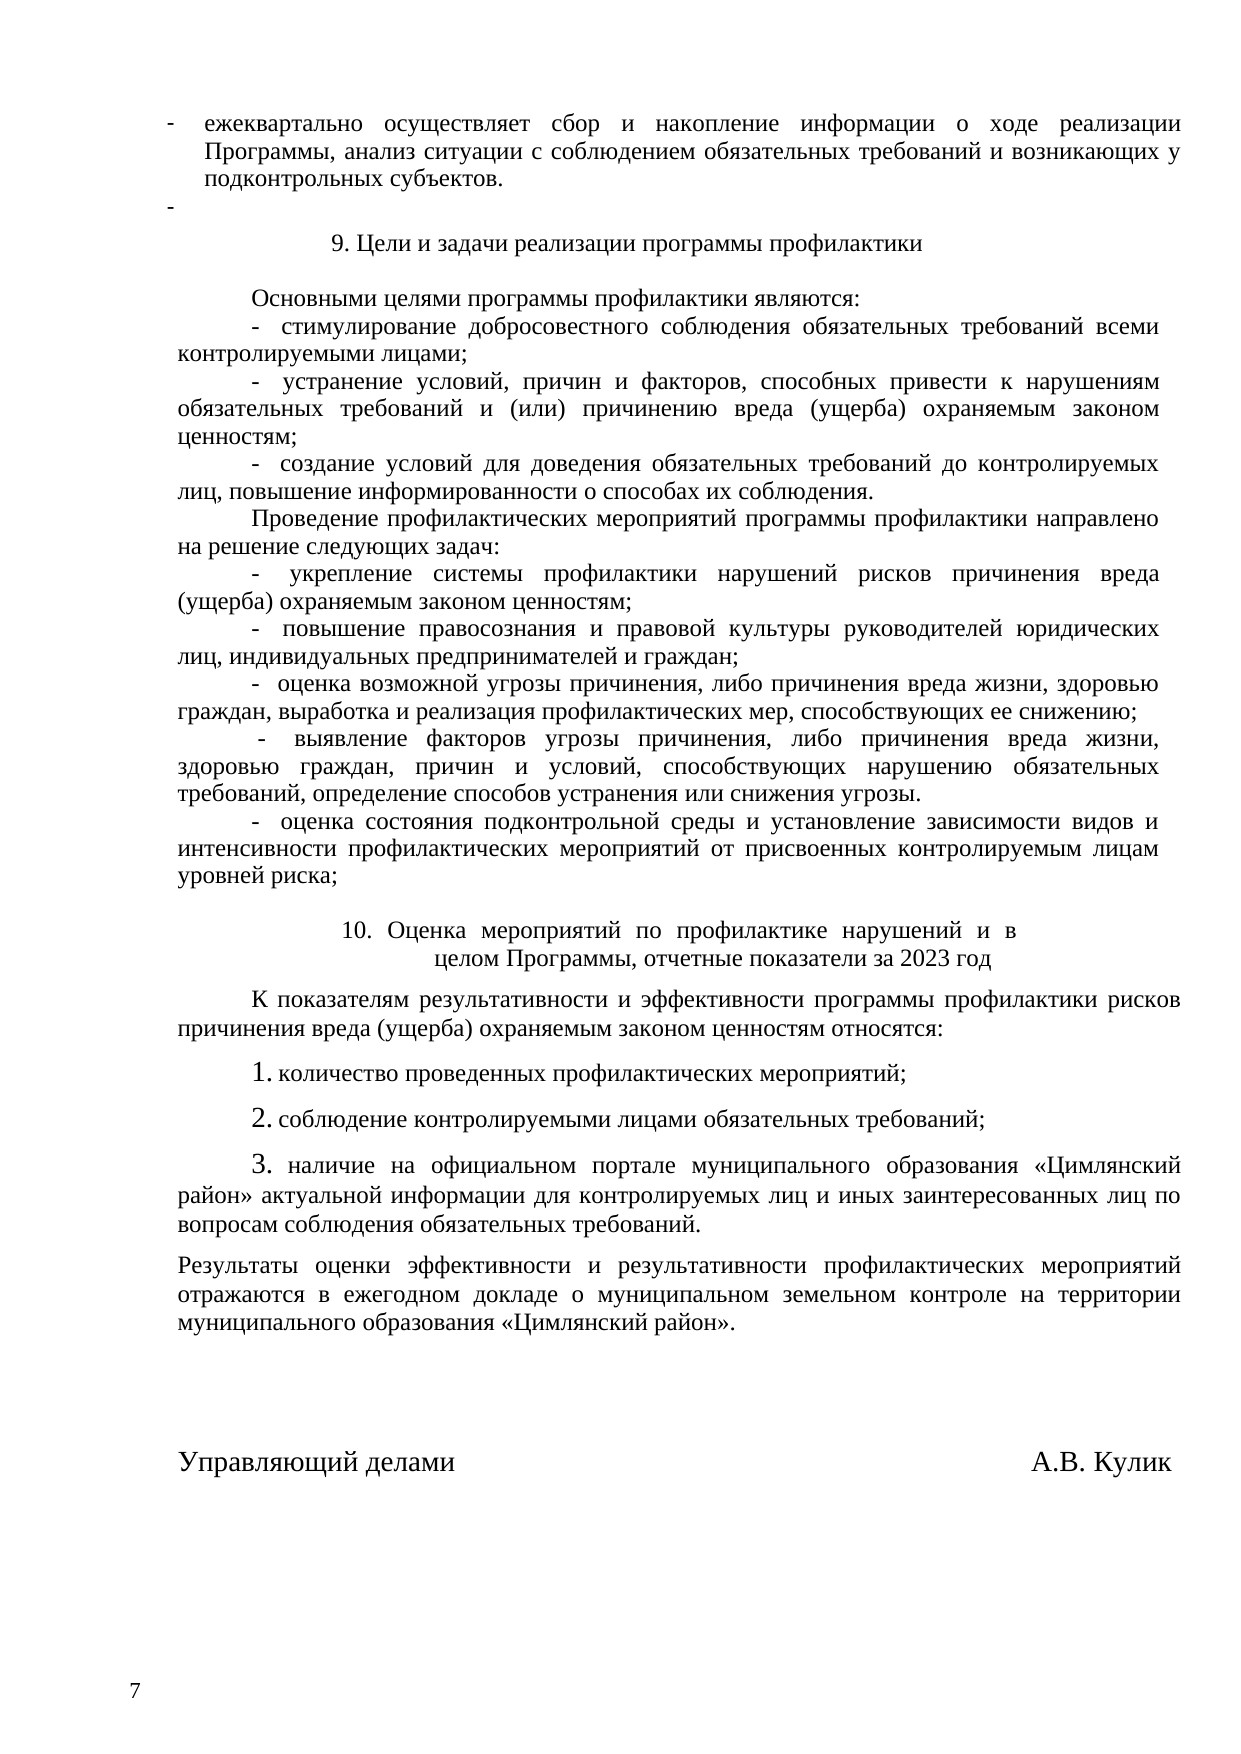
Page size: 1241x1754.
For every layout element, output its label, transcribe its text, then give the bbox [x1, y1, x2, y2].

list оценка возможной угрозы причинения, либо причинения вреда жизни, здоровью граждан, выработка и реализация профилактических мер, способствующих ее снижению; [177, 670, 1159, 724]
list устранение условий, причин и факторов, способных привести к нарушениям обязательных требований и (или) причинению вреда (ущерба) охраняемым законом ценностям; [177, 367, 1160, 449]
list оценка состояния подконтрольной среды и установление зависимости видов и интенсивности профилактических мероприятий от присвоенных контролируемым лицам уровней риска; [177, 807, 1159, 889]
list стимулирование добросовестного соблюдения обязательных требований всеми контролируемыми лицами; [177, 312, 1160, 367]
text К показателям результативности и эффективности программы профилактики рисков причинения вреда (ущерба) охраняемым законом ценностям относятся: [177, 984, 1181, 1042]
text Основными целями программы профилактики являются: [251, 284, 1198, 312]
text Проведение профилактических мероприятий программы профилактики направлено на решение следующих задач: [177, 505, 1159, 559]
text 10. Оценка мероприятий по профилактике нарушений и в целом Программы, отчетные показатели за 2023 год [341, 917, 1017, 972]
list количество проведенных профилактических мероприятий; [251, 1054, 1198, 1088]
list укрепление системы профилактики нарушений рисков причинения вреда (ущерба) охраняемым законом ценностям; [177, 560, 1159, 614]
list ежеквартально осуществляет сбор и накопление информации о ходе реализации Программы, анализ ситуации с соблюдением обязательных требований и возникающих у подконтрольных субъектов. [167, 108, 1182, 192]
list наличие на официальном портале муниципального образования «Цимлянский район» актуальной информации для контролируемых лиц и иных заинтересованных лиц по вопросам соблюдения обязательных требований. [177, 1146, 1182, 1237]
list создание условий для доведения обязательных требований до контролируемых лиц, повышение информированности о способах их соблюдения. [177, 450, 1160, 504]
list повышение правосознания и правовой культуры руководителей юридических лиц, индивидуальных предпринимателей и граждан; [177, 615, 1159, 669]
text Результаты оценки эффективности и результативности профилактических мероприятий отражаются в ежегодном докладе о муниципальном земельном контроле на территории муниципального образования «Цимлянский район». [177, 1250, 1181, 1336]
text Управляющий делами А.В. Кулик [177, 1444, 1198, 1477]
list выявление факторов угрозы причинения, либо причинения вреда жизни, здоровью граждан, причин и условий, способствующих нарушению обязательных требований, определение способов устранения или снижения угрозы. [177, 725, 1159, 807]
list 9. Цели и задачи реализации программы профилактики [55, 228, 1198, 257]
list соблюдение контролируемыми лицами обязательных требований; [251, 1100, 1198, 1134]
